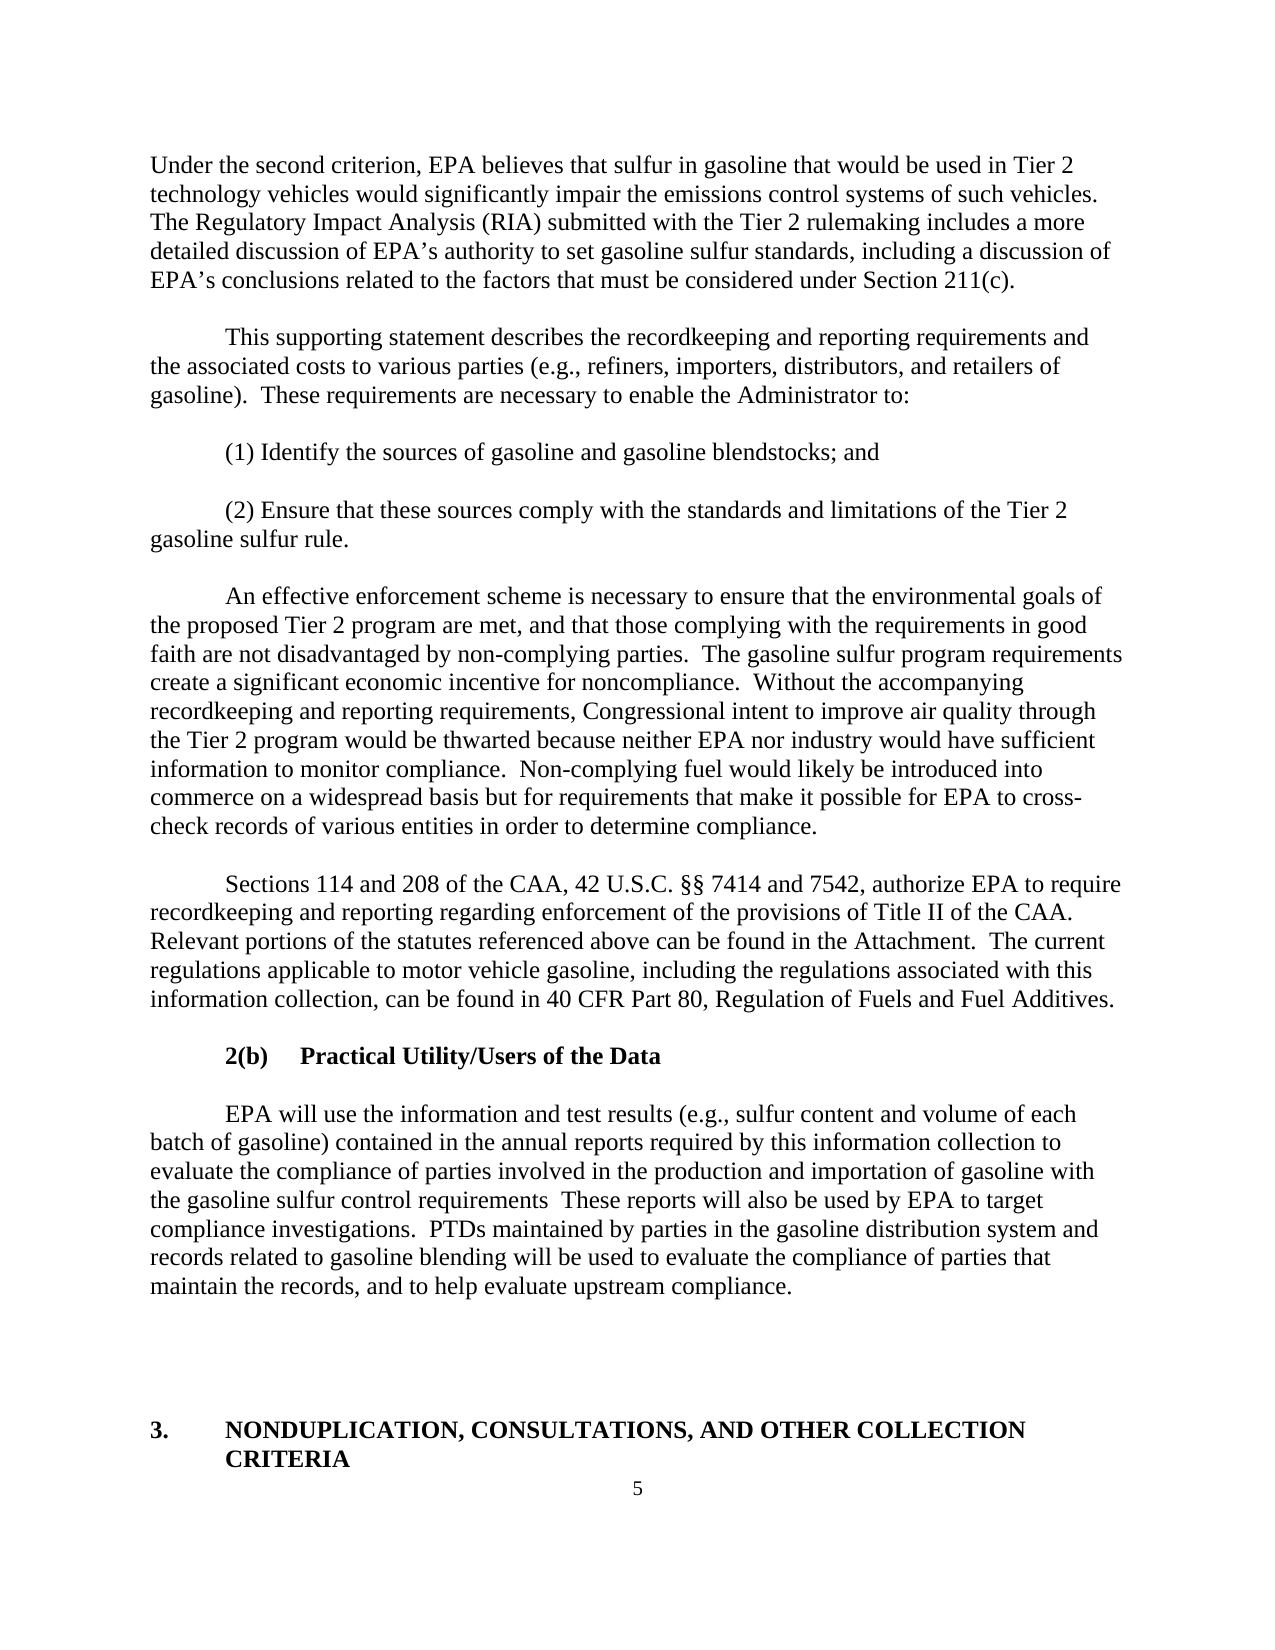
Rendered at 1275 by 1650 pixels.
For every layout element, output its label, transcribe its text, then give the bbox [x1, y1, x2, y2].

text (1) Identify the sources of gasoline and gasoline blendstocks; and [150, 437, 1125, 466]
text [150, 150, 1125, 294]
text This supporting statement describes the recordkeeping and reporting requirements and the associated costs to various parties (e.g., refiners, importers, distributors, and retailers of gasoline). These requirements are necessary to enable the Administrator to: [150, 322, 1125, 409]
text 3. NONDUPLICATION, CONSULTATIONS, AND OTHER COLLECTION CRITERIA [150, 1415, 1125, 1472]
text An effective enforcement scheme is necessary to ensure that the environmental goals of the proposed Tier 2 program are met, and that those complying with the requirements in good faith are not disadvantaged by non-complying parties. The gasoline sulfur program requirements create a significant economic incentive for noncompliance. Without the accompanying recordkeeping and reporting requirements, Congressional intent to improve air quality through the Tier 2 program would be thwarted because neither EPA nor industry would have sufficient information to monitor compliance. Non-complying fuel would likely be introduced into commerce on a widespread basis but for requirements that make it possible for EPA to cross-check records of various entities in order to determine compliance. [150, 581, 1125, 840]
text (2) Ensure that these sources comply with the standards and limitations of the Tier 2 gasoline sulfur rule. [150, 495, 1125, 552]
text Sections 114 and 208 of the CAA, 42 U.S.C. §§ 7414 and 7542, authorize EPA to require recordkeeping and reporting regarding enforcement of the provisions of Title II of the CAA. Relevant portions of the statutes referenced above can be found in the Attachment. The current regulations applicable to motor vehicle gasoline, including the regulations associated with this information collection, can be found in 40 CFR Part 80, Regulation of Fuels and Fuel Additives. [150, 869, 1125, 1012]
text EPA will use the information and test results (e.g., sulfur content and volume of each batch of gasoline) contained in the annual reports required by this information collection to evaluate the compliance of parties involved in the production and importation of gasoline with the gasoline sulfur control requirements These reports will also be used by EPA to target compliance investigations. PTDs maintained by parties in the gasoline distribution system and records related to gasoline blending will be used to evaluate the compliance of parties that maintain the records, and to help evaluate upstream compliance. [150, 1099, 1125, 1300]
text 2(b) Practical Utility/Users of the Data [150, 1041, 1125, 1070]
